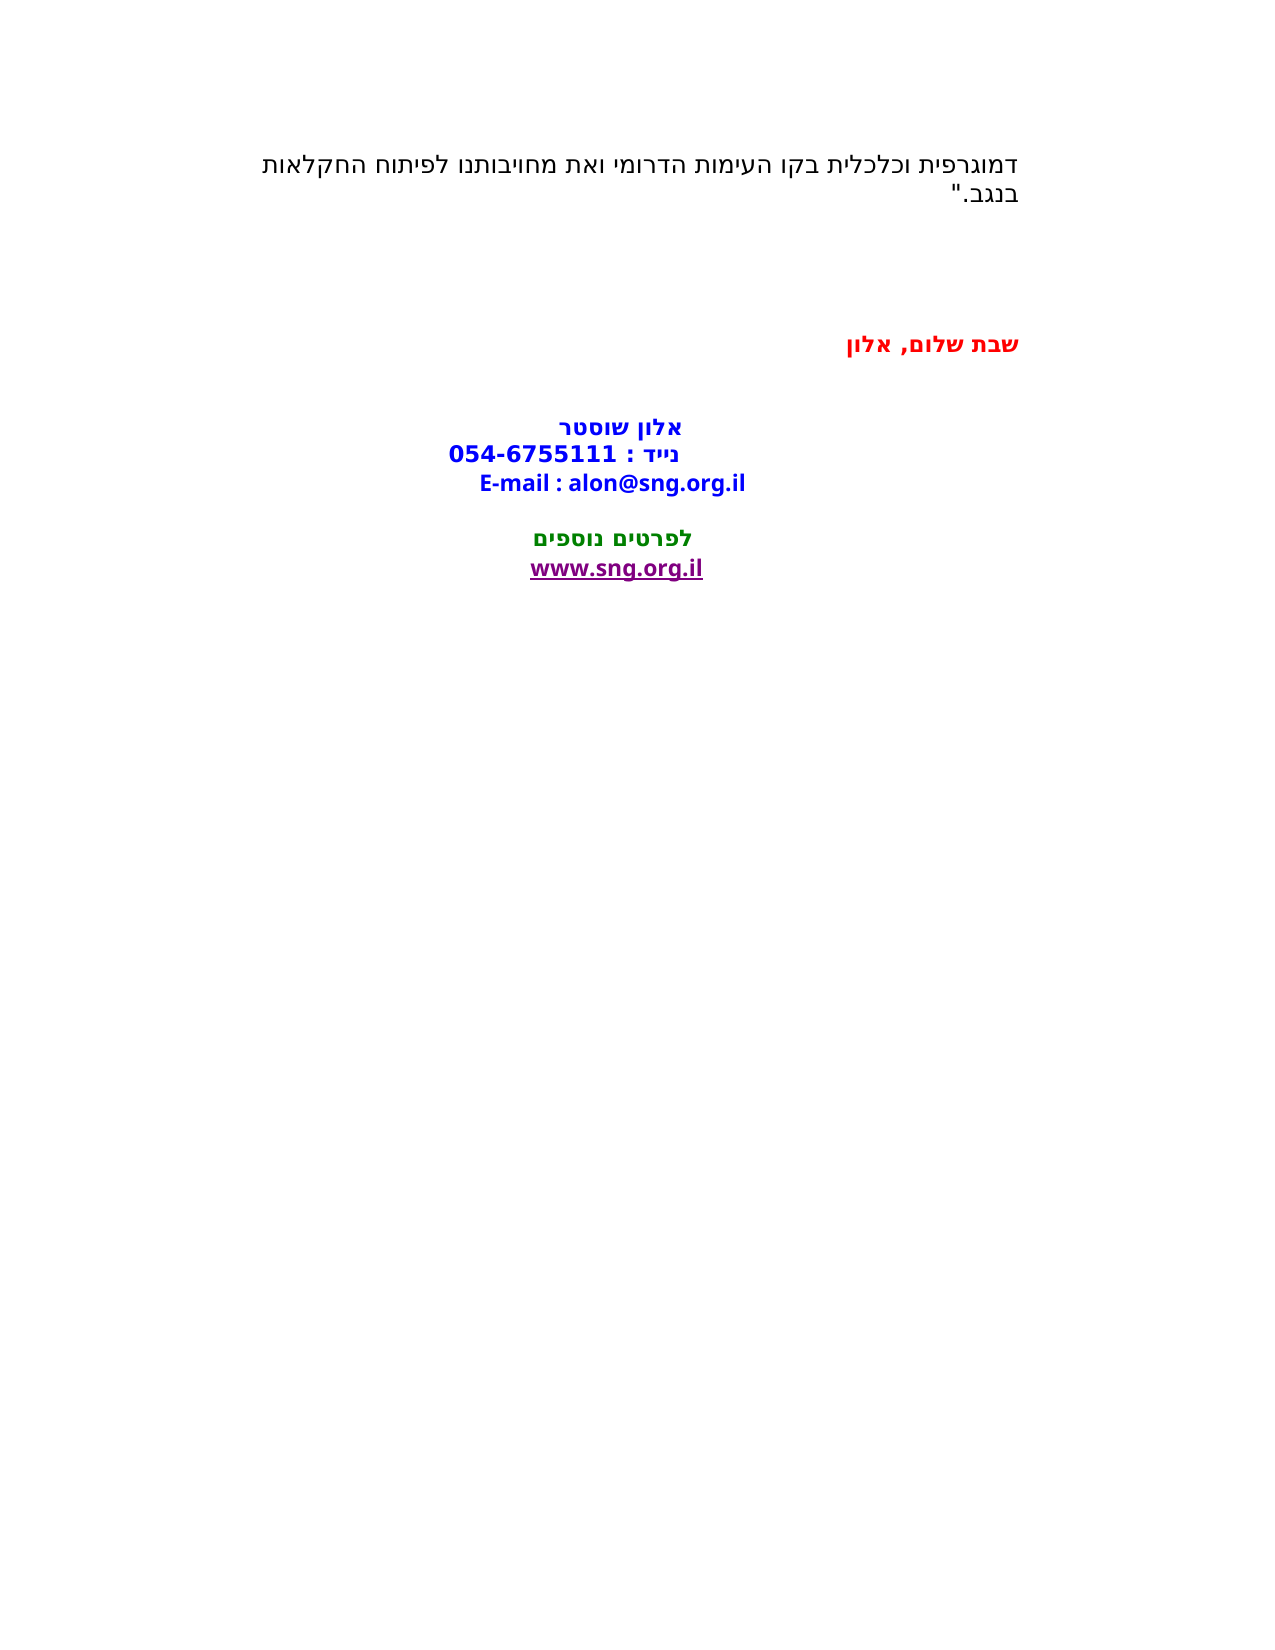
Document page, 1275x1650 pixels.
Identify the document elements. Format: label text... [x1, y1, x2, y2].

text אלון שוסטר [207, 414, 1019, 441]
text נייד : 054-6755111 [207, 441, 1019, 467]
text www.sng.org.il [207, 552, 1019, 583]
text E-mail : alon@sng.org.il [207, 467, 1019, 499]
text לפרטים נוספים [207, 525, 1019, 552]
text שבת שלום, אלון [207, 331, 1019, 358]
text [207, 150, 1019, 208]
